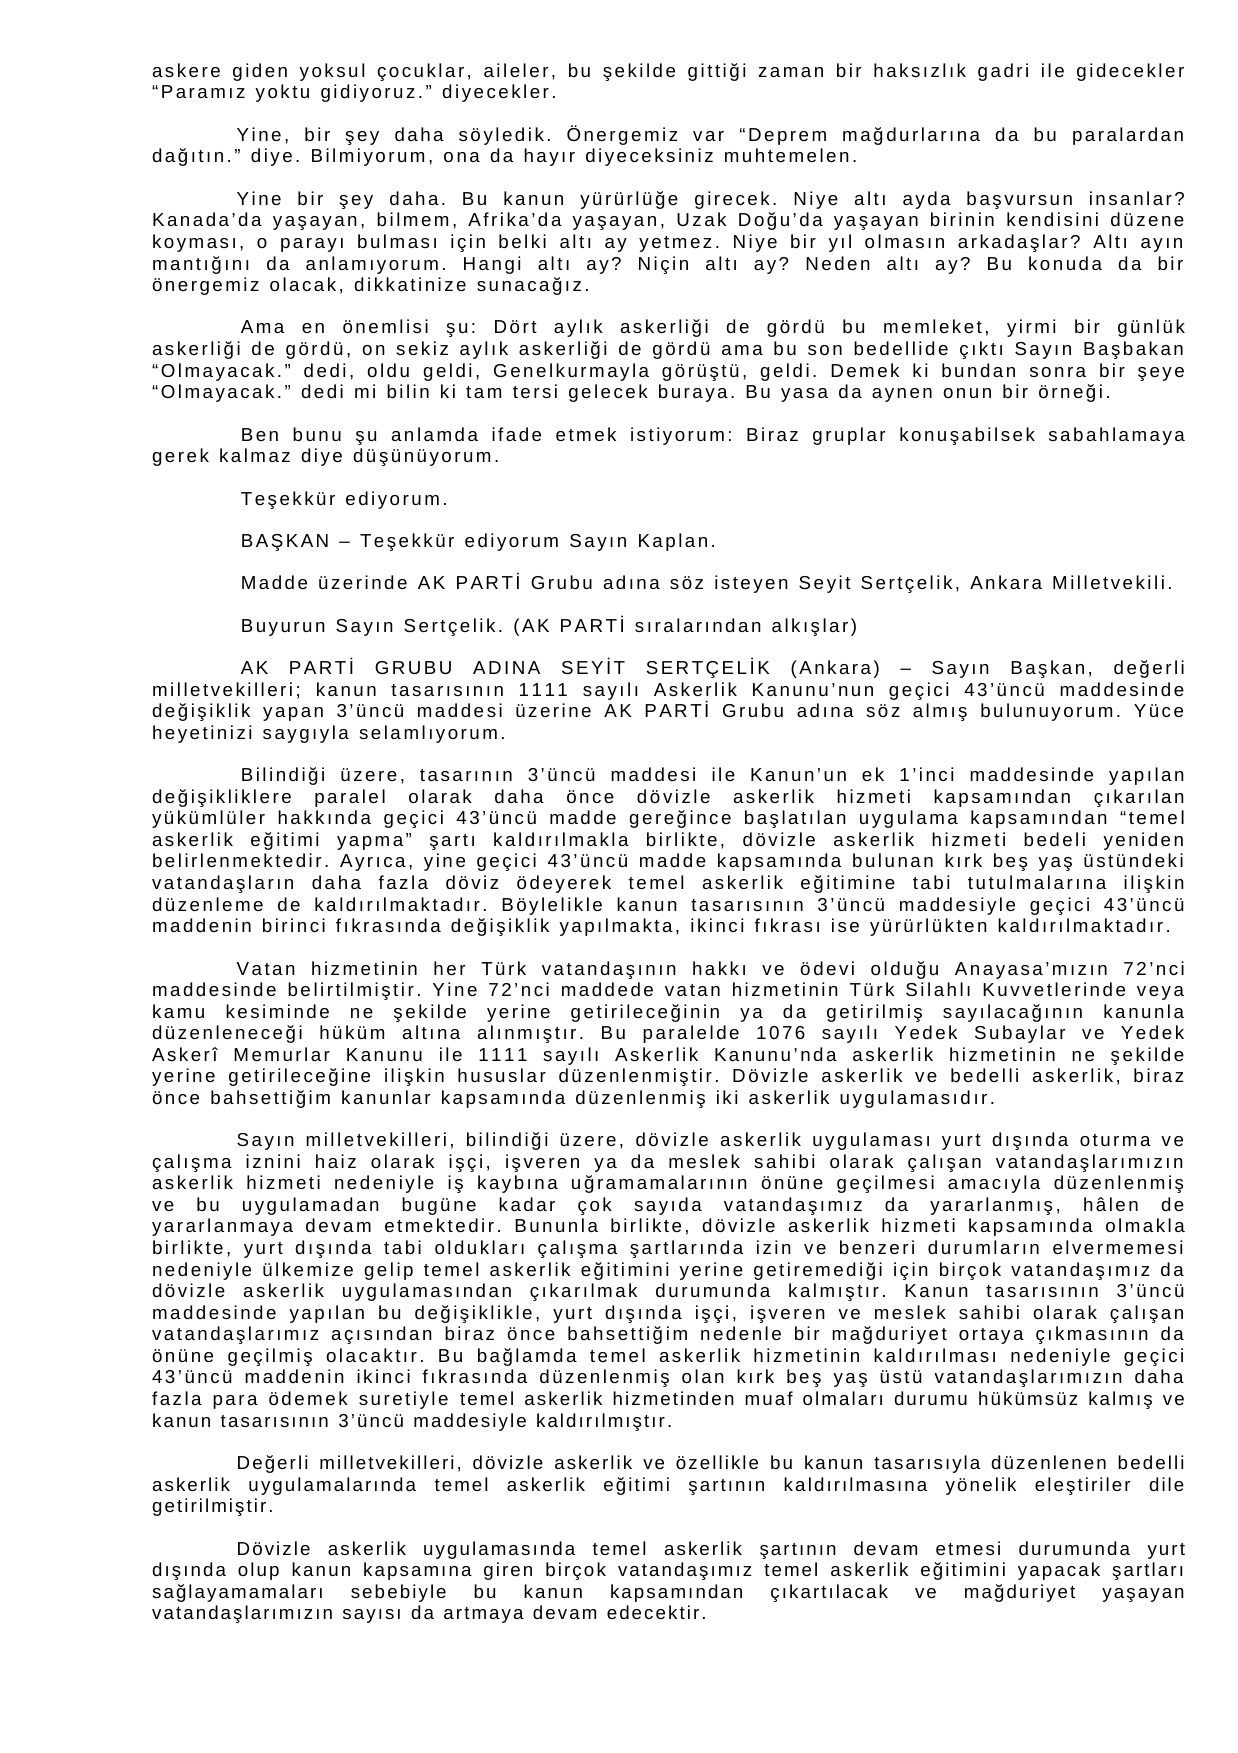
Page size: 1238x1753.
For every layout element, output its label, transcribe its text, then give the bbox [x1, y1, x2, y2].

text BAŞKAN – Teşekkür ediyorum Sayın Kaplan. [152, 530, 1186, 551]
text Yine, bir şey daha söyledik. Önergemiz var “Deprem mağdurlarına da bu paralardan dağıtın.” diye. Bilmiyorum, ona da hayır diyeceksiniz muhtemelen. [152, 124, 1186, 167]
text Değerli milletvekilleri, dövizle askerlik ve özellikle bu kanun tasarısıyla düzenlenen bedelli askerlik uygulamalarında temel askerlik eğitimi şartının kaldırılmasına yönelik eleştiriler dile getirilmiştir. [152, 1452, 1186, 1516]
text Bilindiği üzere, tasarının 3’üncü maddesi ile Kanun’un ek 1’inci maddesinde yapılan değişikliklere paralel olarak daha önce dövizle askerlik hizmeti kapsamından çıkarılan yükümlüler hakkında geçici 43’üncü madde gereğince başlatılan uygulama kapsamından “temel askerlik eğitimi yapma” şartı kaldırılmakla birlikte, dövizle askerlik hizmeti bedeli yeniden belirlenmektedir. Ayrıca, yine geçici 43’üncü madde kapsamında bulunan kırk beş yaş üstündeki vatandaşların daha fazla döviz ödeyerek temel askerlik eğitimine tabi tutulmalarına ilişkin düzenleme de kaldırılmaktadır. Böylelikle kanun tasarısının 3’üncü maddesiyle geçici 43’üncü maddenin birinci fıkrasında değişiklik yapılmakta, ikinci fıkrası ise yürürlükten kaldırılmaktadır. [152, 764, 1186, 936]
text Ben bunu şu anlamda ifade etmek istiyorum: Biraz gruplar konuşabilsek sabahlamaya gerek kalmaz diye düşünüyorum. [152, 423, 1186, 466]
text AK PARTİ GRUBU ADINA SEYİT SERTÇELİK (Ankara) – Sayın Başkan, değerli milletvekilleri; kanun tasarısının 1111 sayılı Askerlik Kanunu’nun geçici 43’üncü maddesinde değişiklik yapan 3’üncü maddesi üzerine AK PARTİ Grubu adına söz almış bulunuyorum. Yüce heyetinizi saygıyla selamlıyorum. [152, 657, 1186, 743]
text Ama en önemlisi şu: Dört aylık askerliği de gördü bu memleket, yirmi bir günlük askerliği de gördü, on sekiz aylık askerliği de gördü ama bu son bedellide çıktı Sayın Başbakan “Olmayacak.” dedi, oldu geldi, Genelkurmayla görüştü, geldi. Demek ki bundan sonra bir şeye “Olmayacak.” dedi mi bilin ki tam tersi gelecek buraya. Bu yasa da aynen onun bir örneği. [152, 316, 1186, 402]
text Yine bir şey daha. Bu kanun yürürlüğe girecek. Niye altı ayda başvursun insanlar? Kanada’da yaşayan, bilmem, Afrika’da yaşayan, Uzak Doğu’da yaşayan birinin kendisini düzene koyması, o parayı bulması için belki altı ay yetmez. Niye bir yıl olmasın arkadaşlar? Altı ayın mantığını da anlamıyorum. Hangi altı ay? Niçin altı ay? Neden altı ay? Bu konuda da bir önergemiz olacak, dikkatinize sunacağız. [152, 188, 1186, 295]
text Vatan hizmetinin her Türk vatandaşının hakkı ve ödevi olduğu Anayasa’mızın 72’nci maddesinde belirtilmiştir. Yine 72’nci maddede vatan hizmetinin Türk Silahlı Kuvvetlerinde veya kamu kesiminde ne şekilde yerine getirileceğinin ya da getirilmiş sayılacağının kanunla düzenleneceği hüküm altına alınmıştır. Bu paralelde 1076 sayılı Yedek Subaylar ve Yedek Askerî Memurlar Kanunu ile 1111 sayılı Askerlik Kanunu’nda askerlik hizmetinin ne şekilde yerine getirileceğine ilişkin hususlar düzenlenmiştir. Dövizle askerlik ve bedelli askerlik, biraz önce bahsettiğim kanunlar kapsamında düzenlenmiş iki askerlik uygulamasıdır. [152, 957, 1186, 1108]
text Teşekkür ediyorum. [152, 487, 1186, 509]
text Buyurun Sayın Sertçelik. (AK PARTİ sıralarından alkışlar) [152, 614, 1186, 636]
text Sayın milletvekilleri, bilindiği üzere, dövizle askerlik uygulaması yurt dışında oturma ve çalışma iznini haiz olarak işçi, işveren ya da meslek sahibi olarak çalışan vatandaşlarımızın askerlik hizmeti nedeniyle iş kaybına uğramamalarının önüne geçilmesi amacıyla düzenlenmiş ve bu uygulamadan bugüne kadar çok sayıda vatandaşımız da yararlanmış, hâlen de yararlanmaya devam etmektedir. Bununla birlikte, dövizle askerlik hizmeti kapsamında olmakla birlikte, yurt dışında tabi oldukları çalışma şartlarında izin ve benzeri durumların elvermemesi nedeniyle ülkemize gelip temel askerlik eğitimini yerine getiremediği için birçok vatandaşımız da dövizle askerlik uygulamasından çıkarılmak durumunda kalmıştır. Kanun tasarısının 3’üncü maddesinde yapılan bu değişiklikle, yurt dışında işçi, işveren ve meslek sahibi olarak çalışan vatandaşlarımız açısından biraz önce bahsettiğim nedenle bir mağduriyet ortaya çıkmasının da önüne geçilmiş olacaktır. Bu bağlamda temel askerlik hizmetinin kaldırılması nedeniyle geçici 43’üncü maddenin ikinci fıkrasında düzenlenmiş olan kırk beş yaş üstü vatandaşlarımızın daha fazla para ödemek suretiyle temel askerlik hizmetinden muaf olmaları durumu hükümsüz kalmış ve kanun tasarısının 3’üncü maddesiyle kaldırılmıştır. [152, 1129, 1186, 1431]
text Madde üzerinde AK PARTİ Grubu adına söz isteyen Seyit Sertçelik, Ankara Milletvekili. [152, 572, 1186, 594]
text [152, 60, 1186, 103]
text Dövizle askerlik uygulamasında temel askerlik şartının devam etmesi durumunda yurt dışında olup kanun kapsamına giren birçok vatandaşımız temel askerlik eğitimini yapacak şartları sağlayamamaları sebebiyle bu kanun kapsamından çıkartılacak ve mağduriyet yaşayan vatandaşlarımızın sayısı da artmaya devam edecektir. [152, 1537, 1186, 1623]
